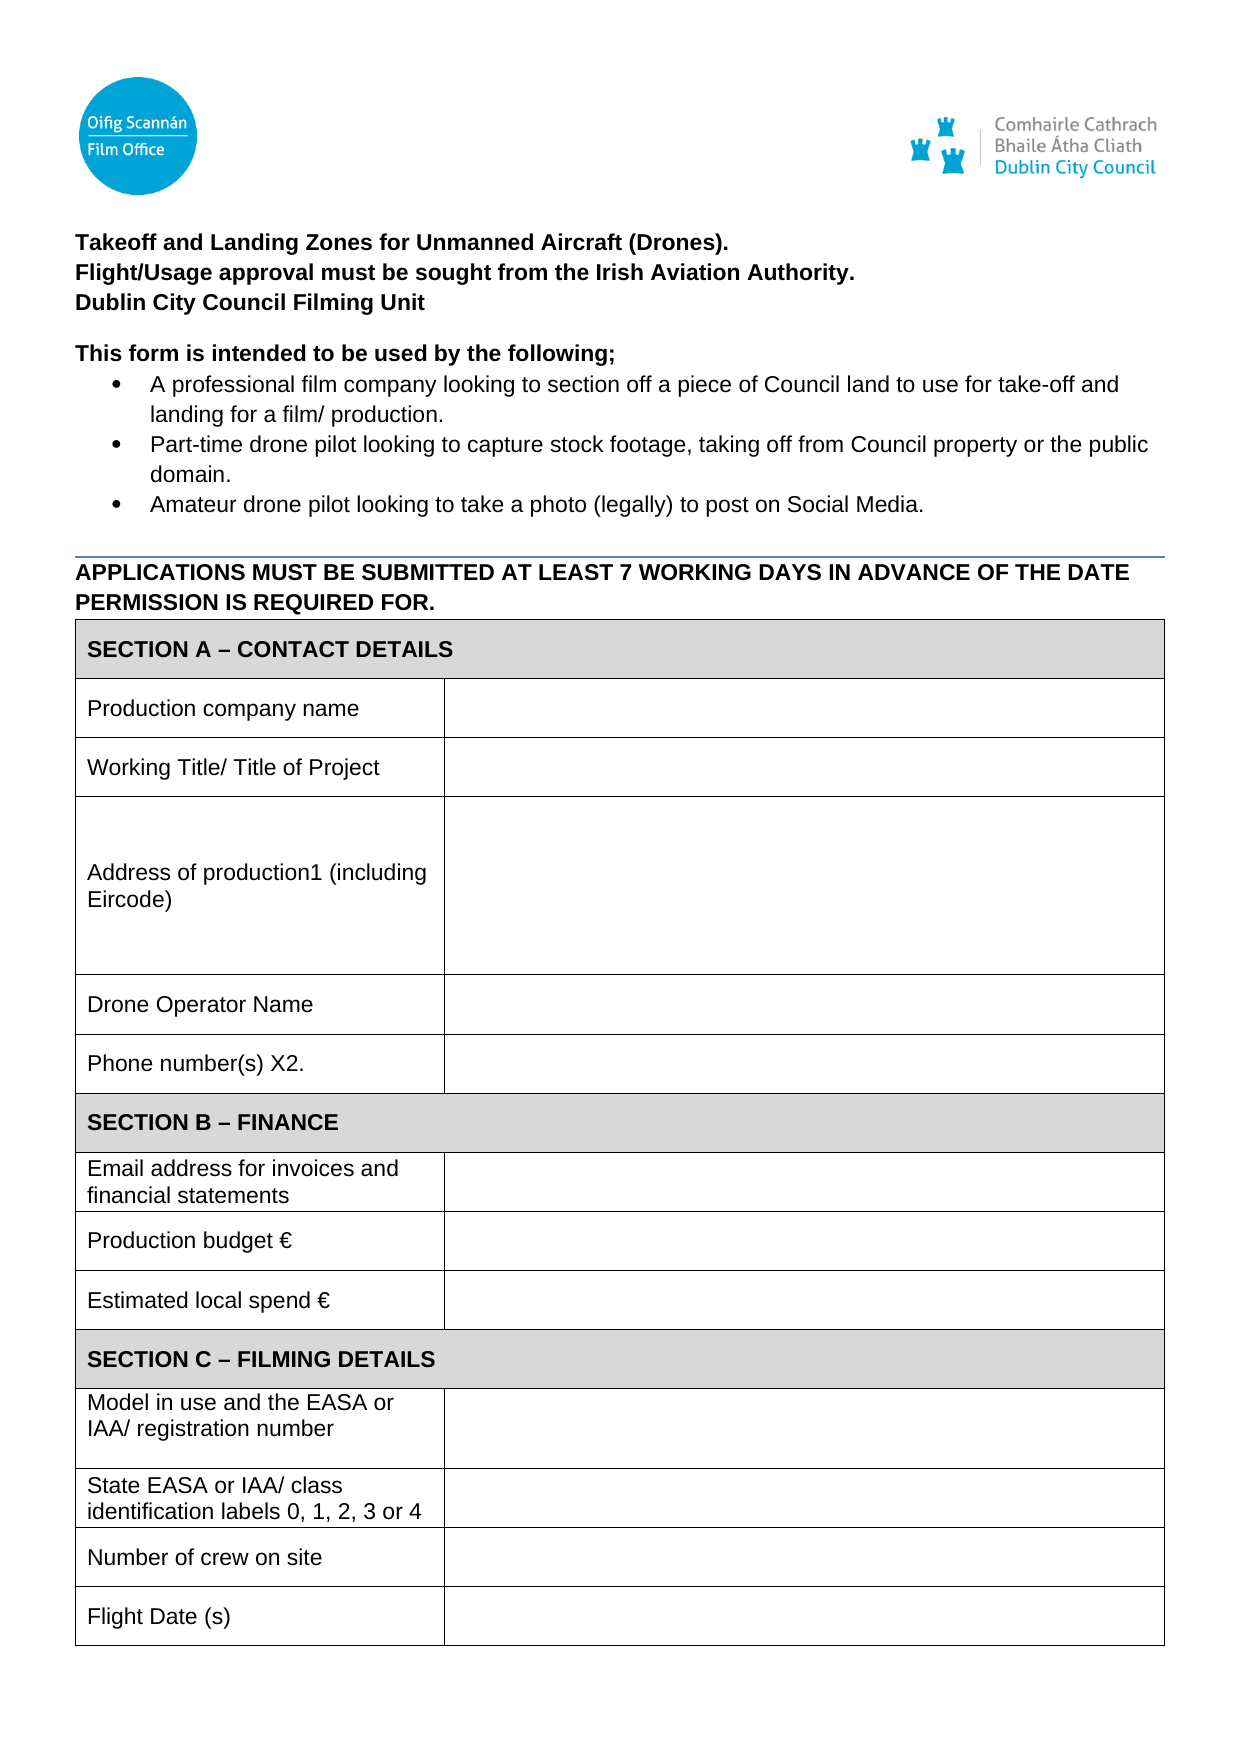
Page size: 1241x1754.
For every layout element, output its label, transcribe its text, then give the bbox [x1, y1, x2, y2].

table_cell Section C – Filming details [76, 1330, 1164, 1388]
table_cell Estimated local spend € [76, 1271, 444, 1329]
table_header Section A – cONTACT DETAILS [76, 620, 1164, 678]
table_cell [445, 797, 1164, 974]
table_cell Drone Operator Name [76, 975, 444, 1033]
table_cell State EASA or IAA/ class identification labels 0, 1, 2, 3 or 4 [76, 1469, 444, 1527]
picture [885, 75, 1241, 222]
text Dublin City Council Filming Unit [75, 289, 1165, 316]
table_cell Phone number(s) X2. [76, 1035, 444, 1092]
table_cell [445, 1389, 1164, 1468]
text Takeoff and Landing Zones for Unmanned Aircraft (Drones). [75, 229, 1165, 255]
table_cell Working Title/ Title of Project [76, 738, 444, 796]
text APPLICATIONS MUST BE SUBMITTED AT LEAST 7 WORKING DAYS IN ADVANCE OF THE DATE PERMISSION IS REQUIRED FOR. [75, 558, 1165, 615]
table_cell [445, 975, 1164, 1033]
table_cell Number of crew on site [76, 1528, 444, 1586]
table_cell [445, 1587, 1164, 1645]
list Amateur drone pilot looking to take a photo (legally) to post on Social Media. [112, 491, 1165, 518]
table_cell Model in use and the EASA or IAA/ registration number [76, 1389, 444, 1468]
table_cell [445, 1469, 1164, 1527]
table_cell Section b – Finance [76, 1094, 1164, 1152]
table_cell [445, 679, 1164, 737]
table_cell Flight Date (s) [76, 1587, 444, 1645]
text Flight/Usage approval must be sought from the Irish Aviation Authority. [75, 259, 1165, 286]
table_cell [445, 1153, 1164, 1211]
table_cell Email address for invoices and financial statements [76, 1153, 444, 1211]
table_cell Production company name [76, 679, 444, 737]
table_cell Address of production1 (including Eircode) [76, 797, 444, 974]
table_cell [445, 1271, 1164, 1329]
table_cell [445, 738, 1164, 796]
table_cell [445, 1528, 1164, 1586]
picture [75, 73, 200, 199]
table_cell [445, 1212, 1164, 1270]
table_cell Production budget € [76, 1212, 444, 1270]
table_cell [445, 1035, 1164, 1092]
list A professional film company looking to section off a piece of Council land to use for take-off and landing for a film/ production. [112, 371, 1165, 427]
list Part-time drone pilot looking to capture stock footage, taking off from Council property or the public domain. [112, 431, 1165, 488]
text This form is intended to be used by the following; [75, 340, 1165, 367]
